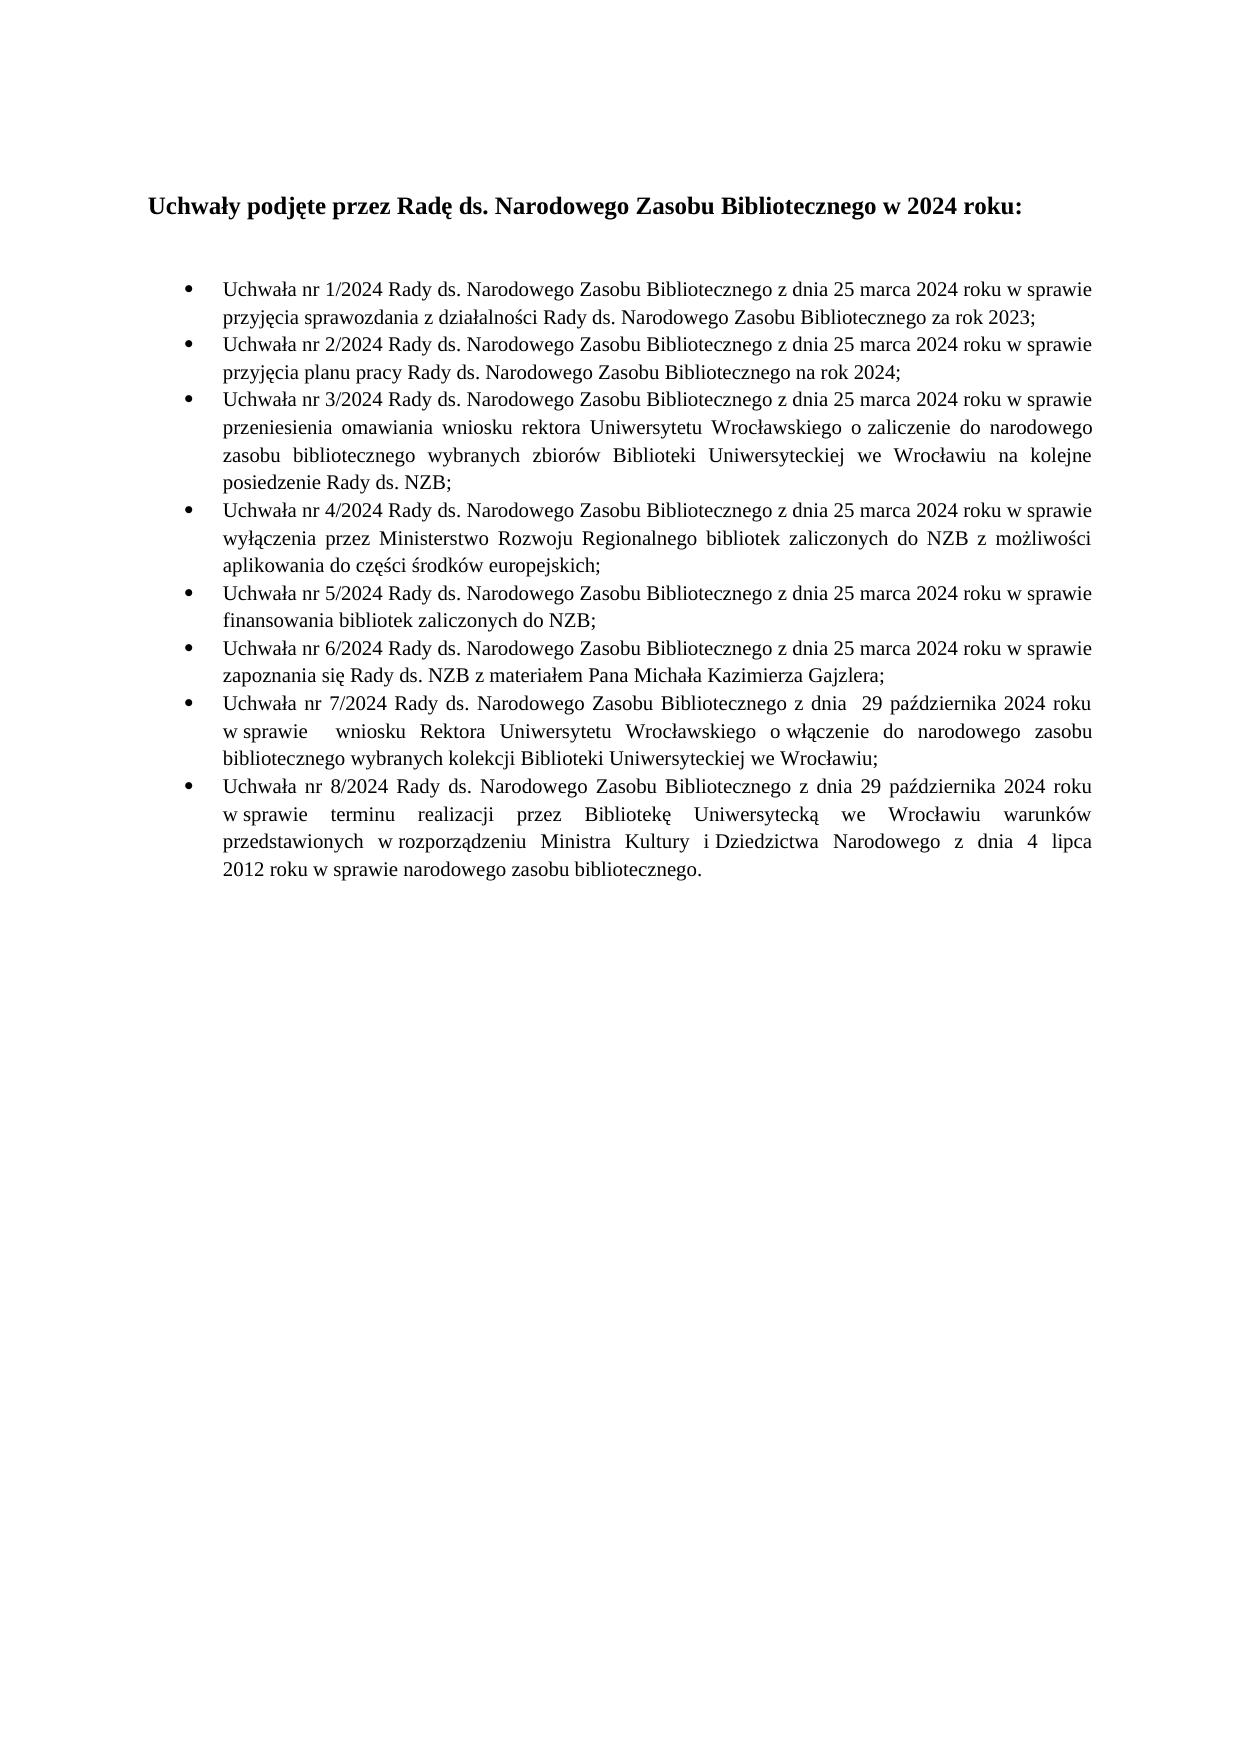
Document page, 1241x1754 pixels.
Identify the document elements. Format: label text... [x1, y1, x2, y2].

list Uchwała nr 6/2024 Rady ds. Narodowego Zasobu Bibliotecznego z dnia 25 marca 2024 roku w sprawie zapoznania się Rady ds. NZB z materiałem Pana Michała Kazimierza Gajzlera; [185, 636, 1093, 687]
list Uchwała nr 3/2024 Rady ds. Narodowego Zasobu Bibliotecznego z dnia 25 marca 2024 roku w sprawie przeniesienia omawiania wniosku rektora Uniwersytetu Wrocławskiego o zaliczenie do narodowego zasobu bibliotecznego wybranych zbiorów Biblioteki Uniwersyteckiej we Wrocławiu na kolejne posiedzenie Rady ds. NZB; [185, 387, 1093, 494]
text Uchwały podjęte przez Radę ds. Narodowego Zasobu Bibliotecznego w 2024 roku: [148, 191, 1093, 219]
list Uchwała nr 5/2024 Rady ds. Narodowego Zasobu Bibliotecznego z dnia 25 marca 2024 roku w sprawie finansowania bibliotek zaliczonych do NZB; [185, 581, 1093, 632]
list Uchwała nr 7/2024 Rady ds. Narodowego Zasobu Bibliotecznego z dnia 29 października 2024 roku w sprawie wniosku Rektora Uniwersytetu Wrocławskiego o włączenie do narodowego zasobu bibliotecznego wybranych kolekcji Biblioteki Uniwersyteckiej we Wrocławiu; [185, 691, 1093, 770]
list Uchwała nr 4/2024 Rady ds. Narodowego Zasobu Bibliotecznego z dnia 25 marca 2024 roku w sprawie wyłączenia przez Ministerstwo Rozwoju Regionalnego bibliotek zaliczonych do NZB z możliwości aplikowania do części środków europejskich; [185, 498, 1093, 577]
list Uchwała nr 8/2024 Rady ds. Narodowego Zasobu Bibliotecznego z dnia 29 października 2024 roku w sprawie terminu realizacji przez Bibliotekę Uniwersytecką we Wrocławiu warunków przedstawionych w rozporządzeniu Ministra Kultury i Dziedzictwa Narodowego z dnia 4 lipca 2012 roku w sprawie narodowego zasobu bibliotecznego. [185, 774, 1093, 881]
list Uchwała nr 1/2024 Rady ds. Narodowego Zasobu Bibliotecznego z dnia 25 marca 2024 roku w sprawie przyjęcia sprawozdania z działalności Rady ds. Narodowego Zasobu Bibliotecznego za rok 2023; [185, 277, 1093, 329]
list Uchwała nr 2/2024 Rady ds. Narodowego Zasobu Bibliotecznego z dnia 25 marca 2024 roku w sprawie przyjęcia planu pracy Rady ds. Narodowego Zasobu Bibliotecznego na rok 2024; [185, 332, 1093, 384]
